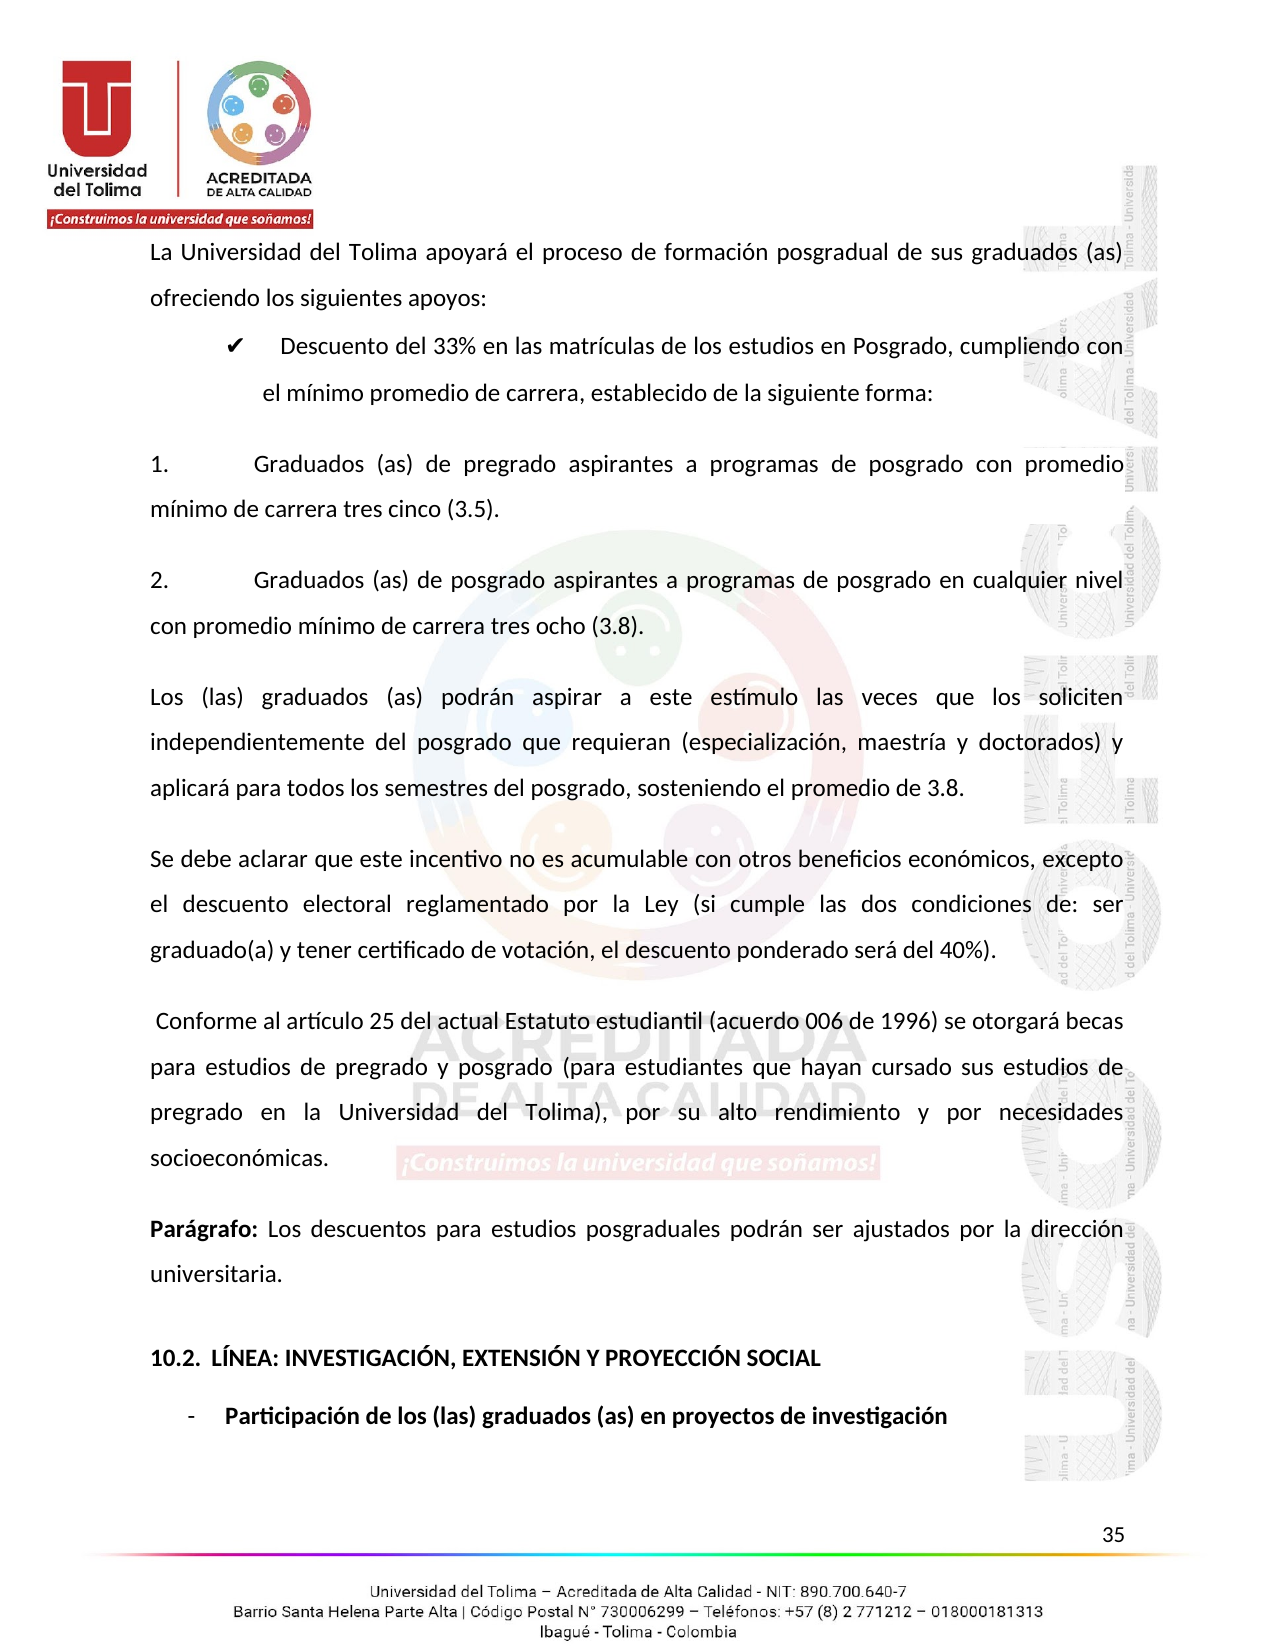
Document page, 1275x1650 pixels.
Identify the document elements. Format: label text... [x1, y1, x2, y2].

text 2. Graduados (as) de posgrado aspirantes a programas de posgrado en cualquier nivel con promedio mínimo de carrera tres ocho (3.8). [150, 564, 1125, 640]
list Participación de los (las) graduados (as) en proyectos de investigación [187, 1400, 1125, 1430]
text Los (las) graduados (as) podrán aspirar a este estímulo las veces que los soliciten independientemente del posgrado que requieran (especialización, maestría y doctorados) y aplicará para todos los semestres del posgrado, sosteniendo el promedio de 3.8. [150, 681, 1125, 803]
subtitle 10.2. LÍNEA: INVESTIGACIÓN, EXTENSIÓN Y PROYECCIÓN SOCIAL [150, 1342, 1125, 1372]
text ✔ Descuento del 33% en las matrículas de los estudios en Posgrado, cumpliendo con el mínimo promedio de carrera, establecido de la siguiente forma: [225, 328, 1125, 407]
text Parágrafo: Los descuentos para estudios posgraduales podrán ser ajustados por la dirección universitaria. [150, 1213, 1125, 1289]
text La Universidad del Tolima apoyará el proceso de formación posgradual de sus graduados (as) ofreciendo los siguientes apoyos: [150, 236, 1125, 312]
text Se debe aclarar que este incentivo no es acumulable con otros beneficios económicos, excepto el descuento electoral reglamentado por la Ley (si cumple las dos condiciones de: ser graduado(a) y tener certificado de votación, el descuento ponderado será del 40%). [150, 843, 1125, 965]
text 1. Graduados (as) de pregrado aspirantes a programas de posgrado con promedio mínimo de carrera tres cinco (3.5). [150, 448, 1125, 524]
text Conforme al artículo 25 del actual Estatuto estudiantil (acuerdo 006 de 1996) se otorgará becas para estudios de pregrado y posgrado (para estudiantes que hayan cursado sus estudios de pregrado en la Universidad del Tolima), por su alto rendimiento y por necesidades socioeconómicas. [150, 1005, 1125, 1173]
picture [0, 29, 1275, 1650]
